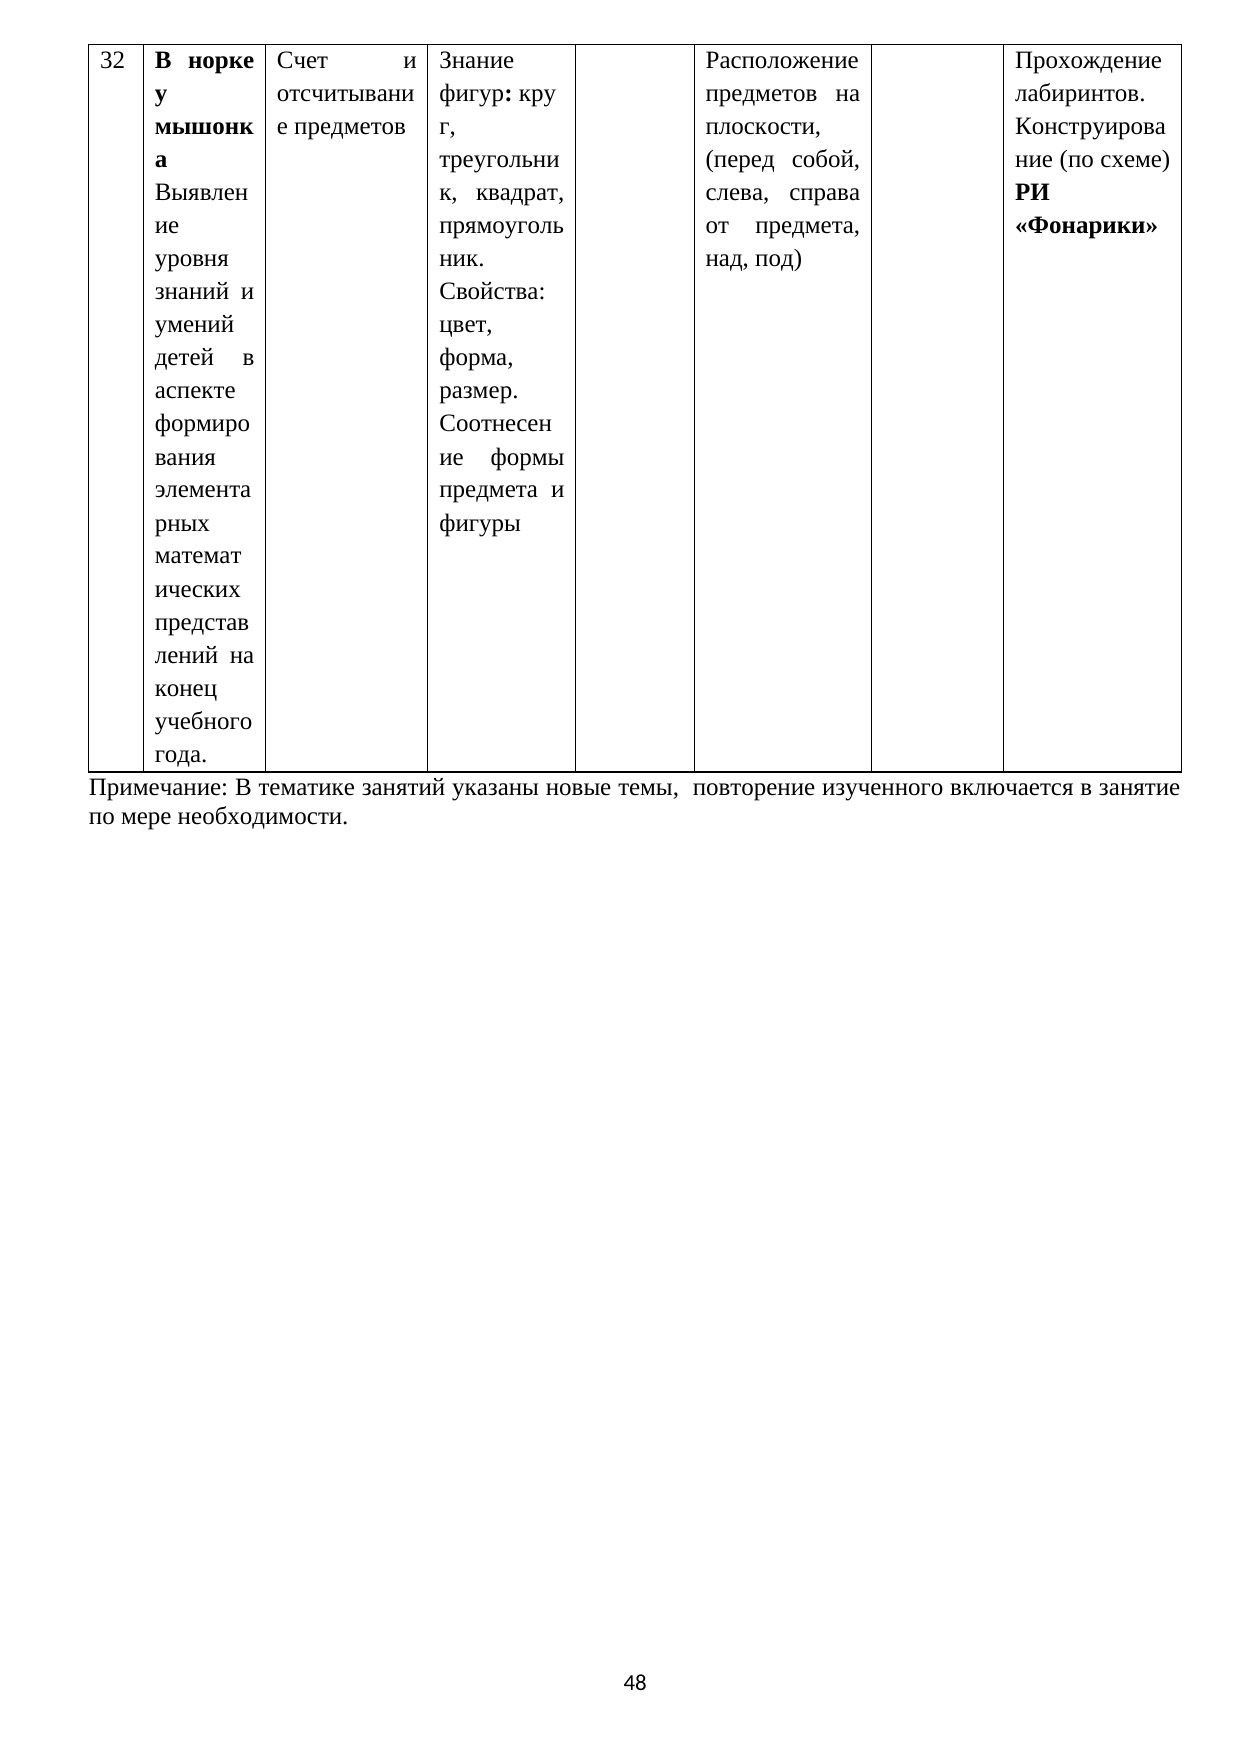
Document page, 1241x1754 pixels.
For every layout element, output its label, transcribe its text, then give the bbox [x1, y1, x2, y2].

table_cell Знание фигур: круг, треугольник, квадрат, прямоугольник. Свойства: цвет, форма, размер. Соотнесение формы предмета и фигуры [428, 45, 575, 771]
table_cell [872, 45, 1003, 771]
table_cell Прохождение лабиринтов. Конструирование (по схеме) РИ «Фонарики» [1004, 45, 1181, 771]
table_cell Расположение предметов на плоскости, (перед собой, слева, справа от предмета, над, под) [695, 45, 871, 771]
table_cell Счет и отсчитывание предметов [266, 45, 427, 771]
table_cell В норке у мышонка Выявление уровня знаний и умений детей в аспекте формирования элементарных математических представлений на конец учебного года. [144, 45, 265, 771]
table_cell 32 [89, 45, 143, 771]
table_cell [576, 45, 694, 771]
text Примечание: В тематике занятий указаны новые темы, повторение изученного включается в занятие по мере необходимости. [89, 773, 1181, 830]
